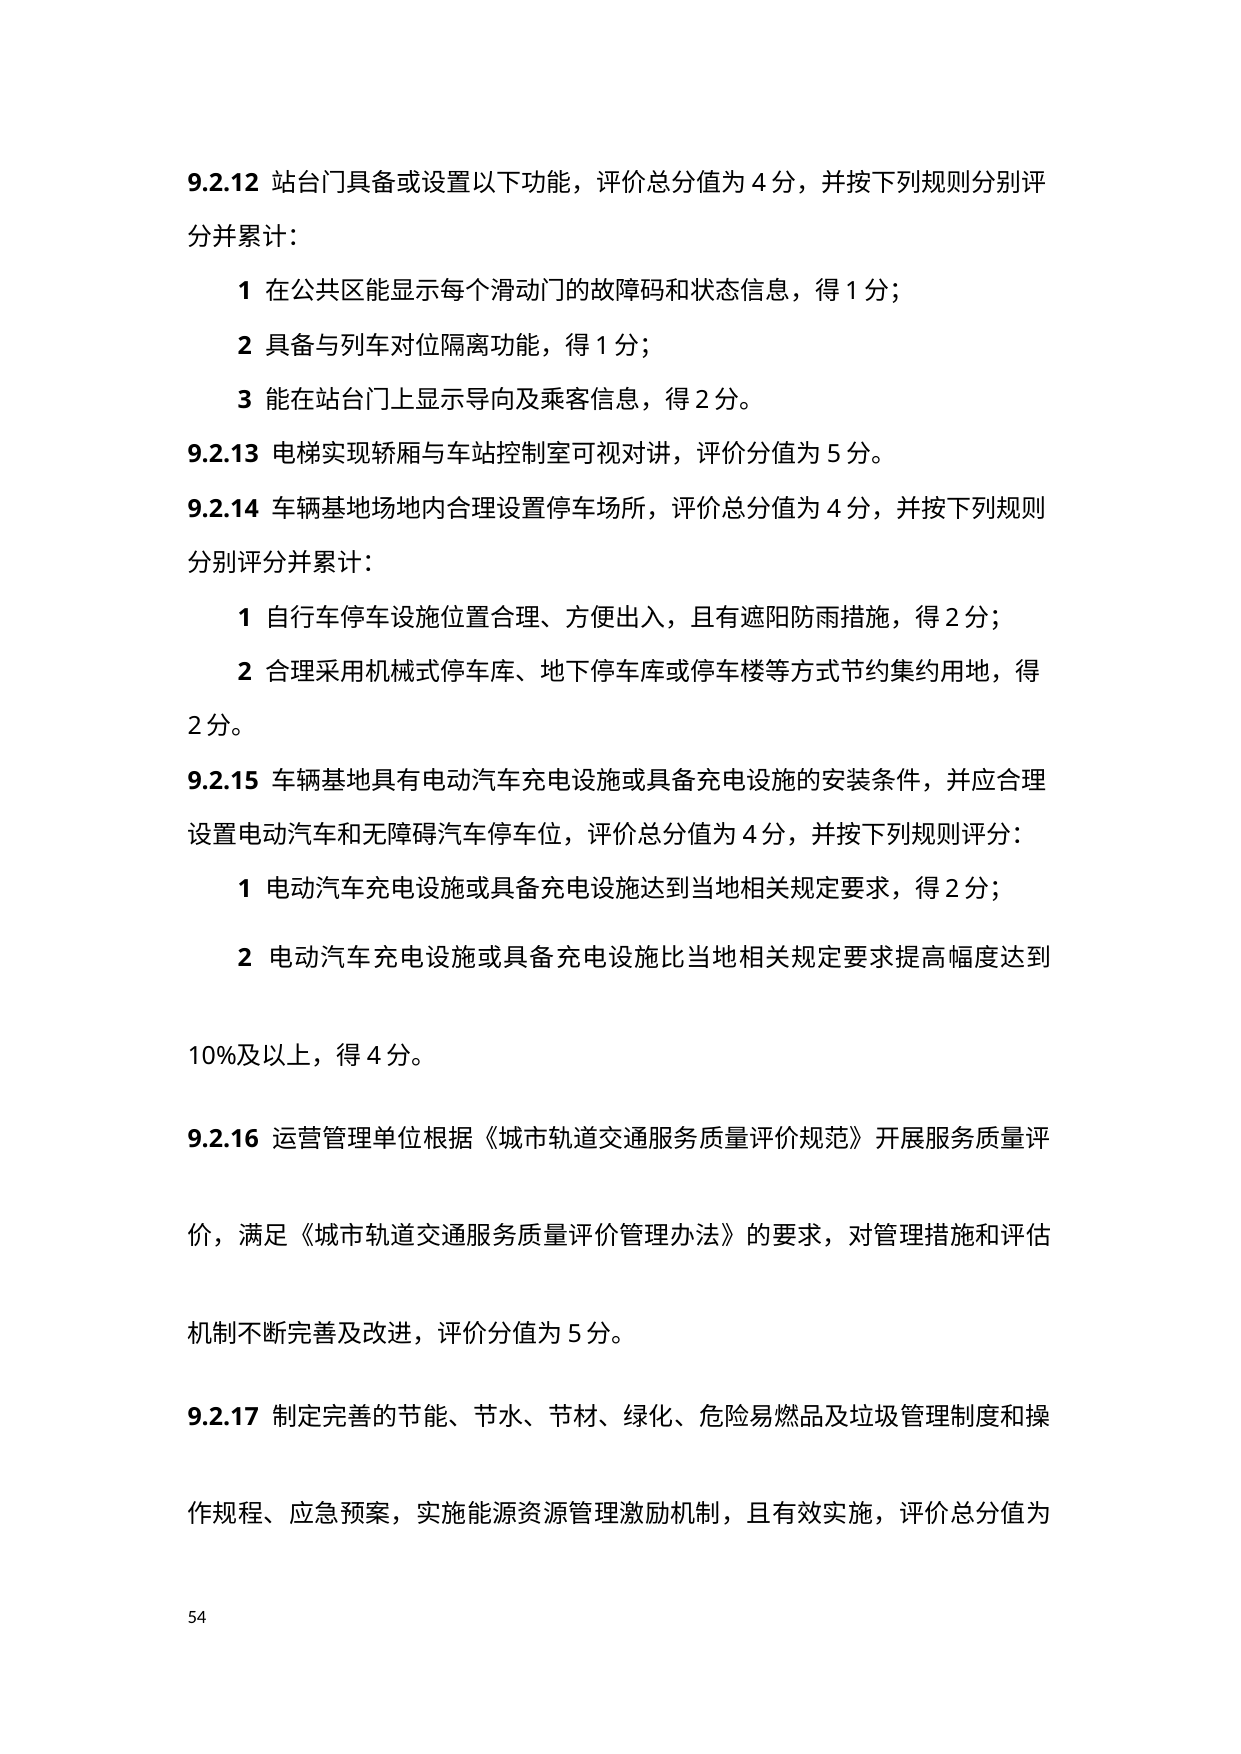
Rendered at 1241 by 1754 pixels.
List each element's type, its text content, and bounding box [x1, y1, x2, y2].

text 9.2.12 站台门具备或设置以下功能，评价总分值为4分，并按下列规则分别评分并累计： [187, 162, 1053, 253]
list 2 合理采用机械式停车库、地下停车库或停车楼等方式节约集约用地，得2分。 [187, 651, 1053, 742]
text 9.2.16 运营管理单位根据《城市轨道交通服务质量评价规范》开展服务质量评价，满足《城市轨道交通服务质量评价管理办法》的要求，对管理措施和评估机制不断完善及改进，评价分值为5分。 [187, 1104, 1053, 1364]
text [187, 1382, 1053, 1544]
text 2 电动汽车充电设施或具备充电设施比当地相关规定要求提高幅度达到10%及以上，得4分。 [187, 923, 1053, 1086]
text 9.2.15 车辆基地具有电动汽车充电设施或具备充电设施的安装条件，并应合理设置电动汽车和无障碍汽车停车位，评价总分值为4分，并按下列规则评分： [187, 760, 1053, 851]
list 1 电动汽车充电设施或具备充电设施达到当地相关规定要求，得2分； [187, 869, 1053, 905]
text 9.2.13 电梯实现轿厢与车站控制室可视对讲，评价分值为5分。 [187, 434, 1053, 470]
list 9.2.14 车辆基地场地内合理设置停车场所，评价总分值为4分，并按下列规则分别评分并累计： [187, 488, 1053, 579]
text 1 在公共区能显示每个滑动门的故障码和状态信息，得1分； [187, 271, 1053, 307]
text 3 能在站台门上显示导向及乘客信息，得2分。 [187, 379, 1053, 416]
list 1 自行车停车设施位置合理、方便出入，且有遮阳防雨措施，得2分； [187, 597, 1053, 633]
text 2 具备与列车对位隔离功能，得1分； [187, 325, 1053, 361]
